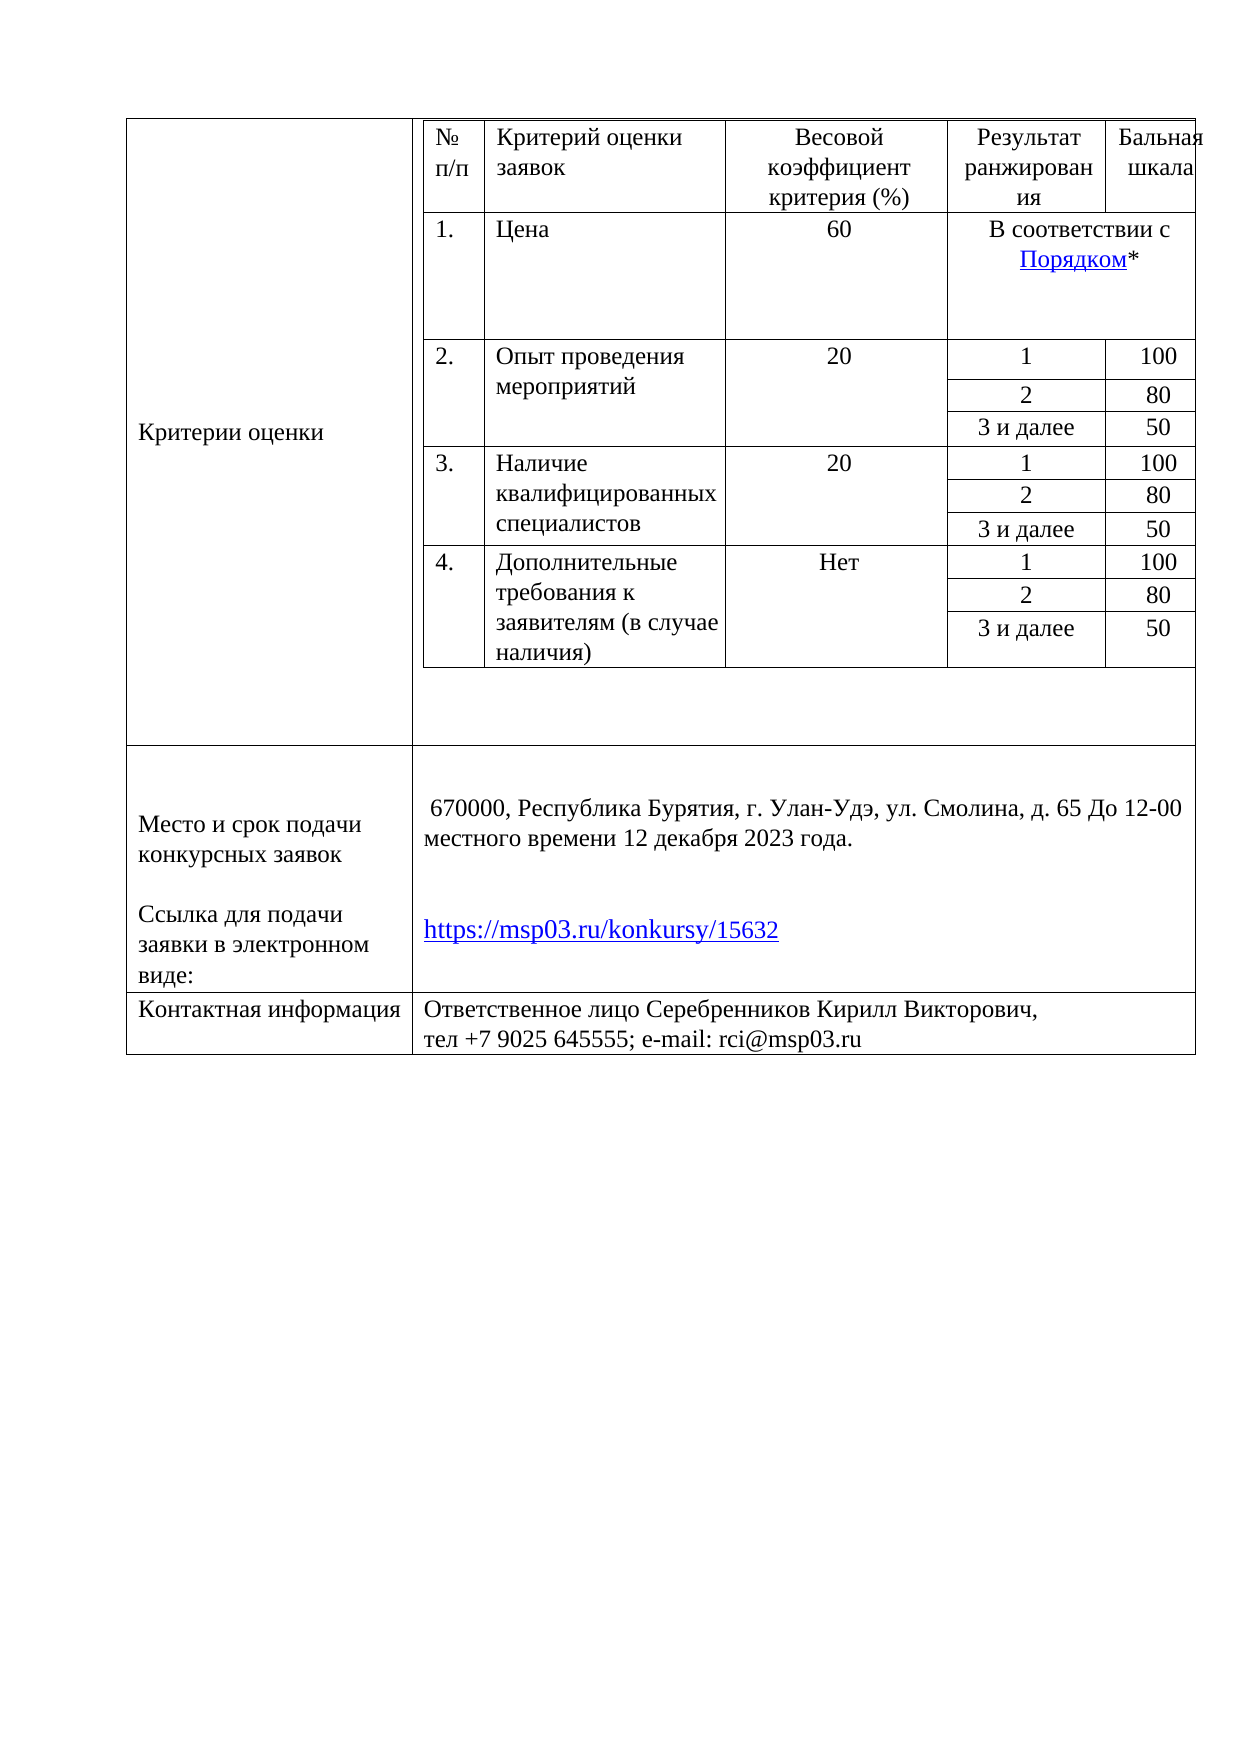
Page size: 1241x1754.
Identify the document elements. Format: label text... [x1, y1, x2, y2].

table_cell Критерии оценки [127, 119, 412, 745]
table_cell [413, 119, 1195, 745]
table_cell 670000, Республика Бурятия, г. Улан-Удэ, ул. Смолина, д. 65 До 12-00 местного времени 12 декабря 2023 года. https://msp03.ru/konkursy/15632 [413, 746, 1195, 992]
table_cell Ответственное лицо Серебренников Кирилл Викторович, тел +7 9025 645555; e-mail: rci@msp03.ru [413, 993, 1195, 1054]
table_cell Место и срок подачи конкурсных заявок Ссылка для подачи заявки в электронном виде: [127, 746, 412, 992]
table_cell Контактная информация [127, 993, 412, 1054]
